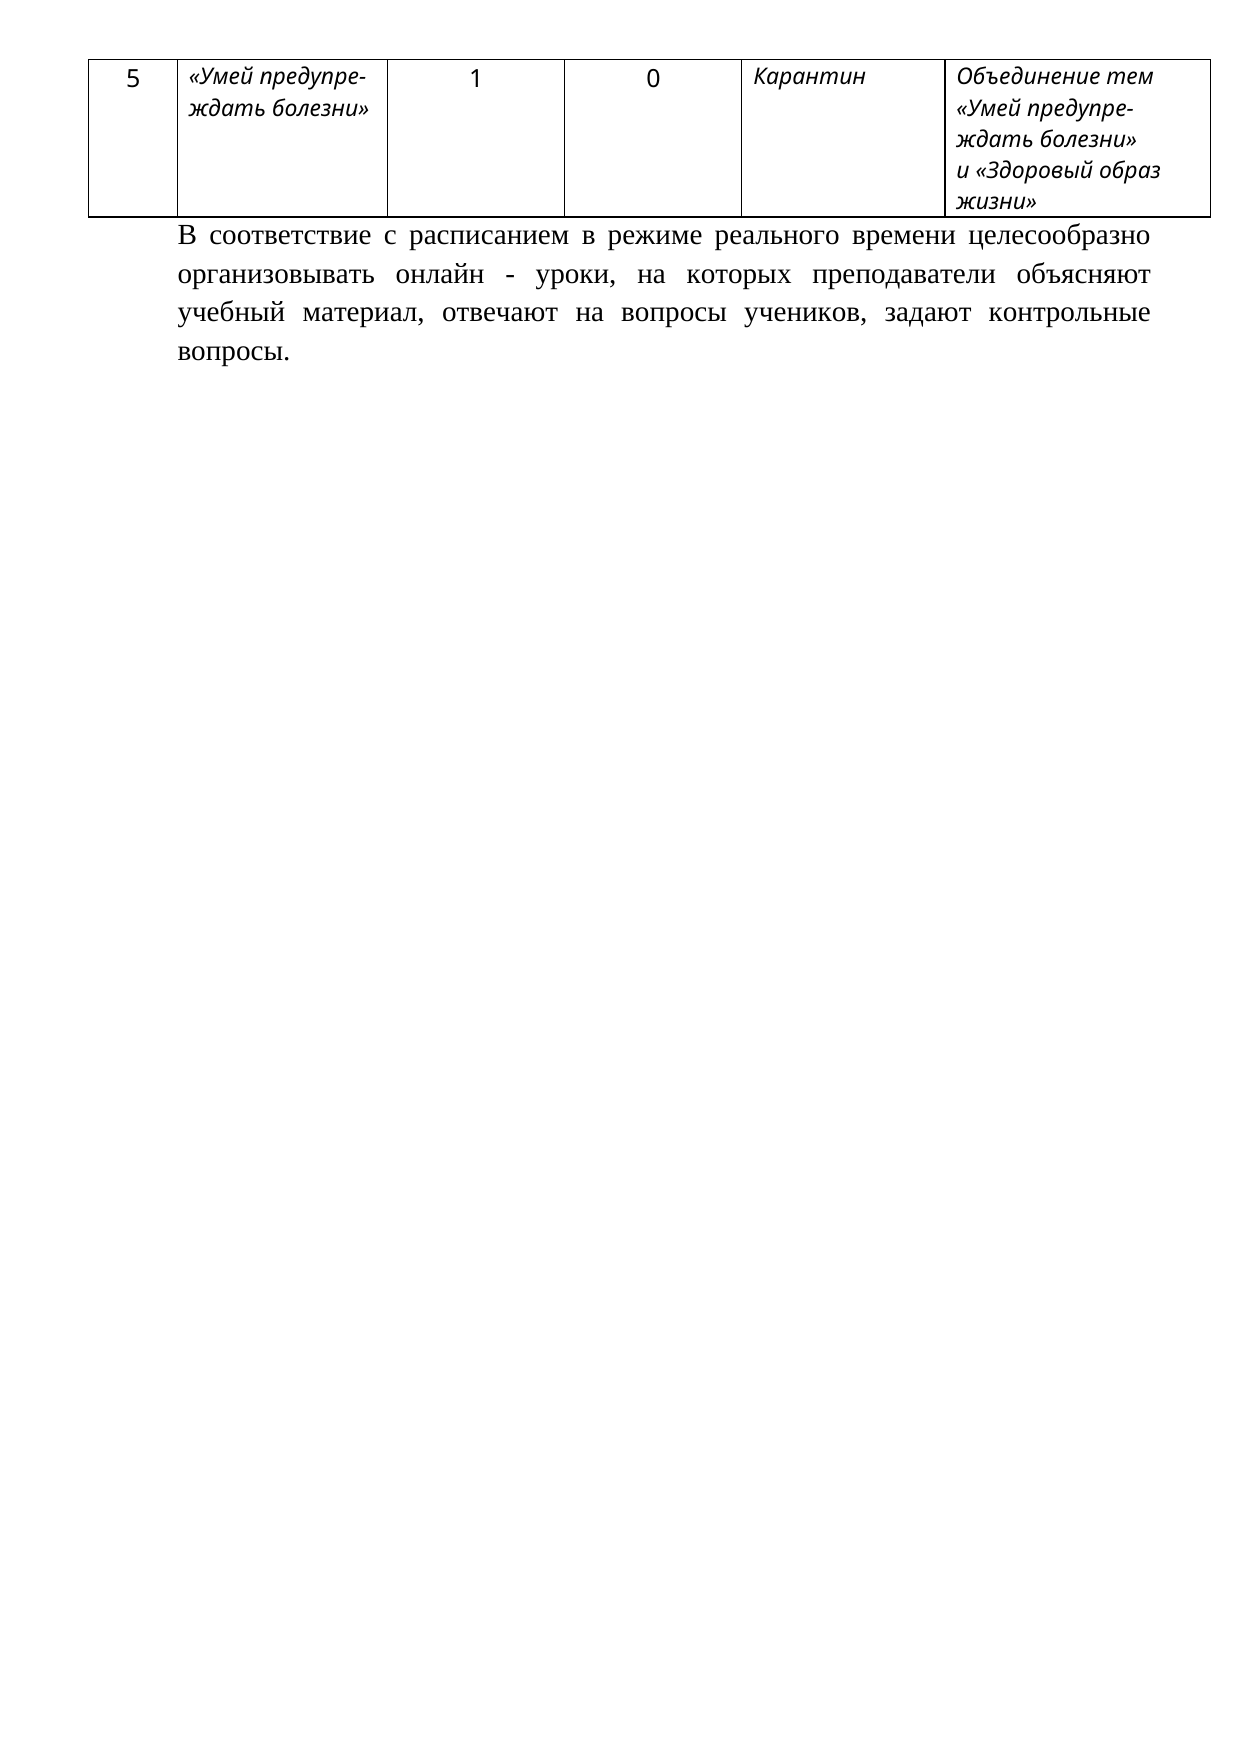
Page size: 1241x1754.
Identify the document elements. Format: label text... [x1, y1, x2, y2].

text В соответствие с расписанием в режиме реального времени целесообразно организовывать онлайн - уроки, на которых преподаватели объясняют учебный материал, отвечают на вопросы учеников, задают контрольные вопросы. [177, 218, 1152, 367]
table_cell 0 [565, 60, 741, 216]
table_cell 1 [388, 60, 564, 216]
table_cell Карантин [742, 60, 944, 216]
table_cell «Умей предупре- ждать болезни» [178, 60, 387, 216]
table_cell 5 [89, 60, 177, 216]
table_cell Объединение тем «Умей предупре- ждать болезни» и «Здоровый образ жизни» [946, 60, 1210, 216]
